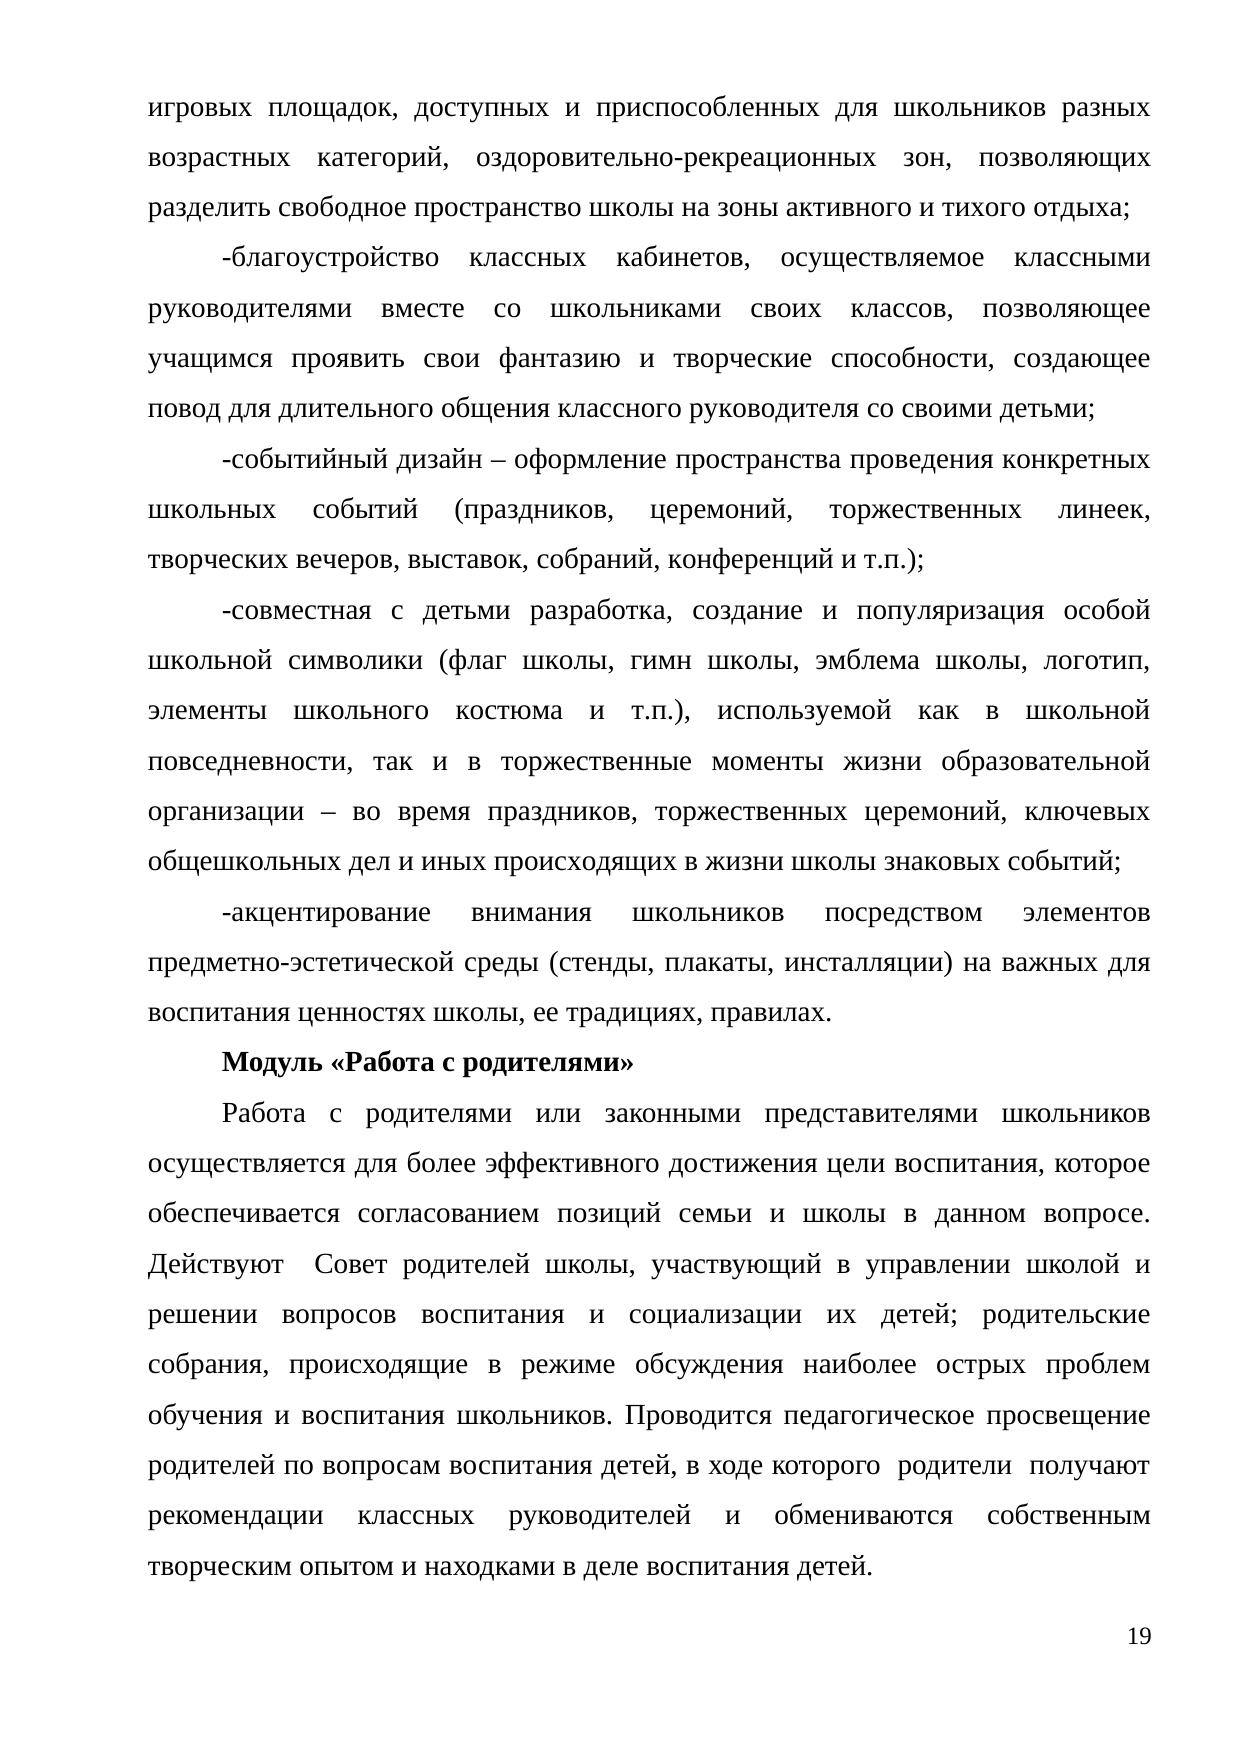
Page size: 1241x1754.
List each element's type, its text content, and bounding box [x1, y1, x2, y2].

text Работа с родителями или законными представителями школьников осуществляется для более эффективного достижения цели воспитания, которое обеспечивается согласованием позиций семьи и школы в данном вопросе. Действуют Совет родителей школы, участвующий в управлении школой и решении вопросов воспитания и социализации их детей; родительские собрания, происходящие в режиме обсуждения наиболее острых проблем обучения и воспитания школьников. Проводится педагогическое просвещение родителей по вопросам воспитания детей, в ходе которого родители получают рекомендации классных руководителей и обмениваются собственным творческим опытом и находками в деле воспитания детей. [148, 1095, 1152, 1581]
text -совместная с детьми разработка, создание и популяризация особой школьной символики (флаг школы, гимн школы, эмблема школы, логотип, элементы школьного костюма и т.п.), используемой как в школьной повседневности, так и в торжественные моменты жизни образовательной организации – во время праздников, торжественных церемоний, ключевых общешкольных дел и иных происходящих в жизни школы знаковых событий; [148, 592, 1152, 877]
text -благоустройство классных кабинетов, осуществляемое классными руководителями вместе со школьниками своих классов, позволяющее учащимся проявить свои фантазию и творческие способности, создающее повод для длительного общения классного руководителя со своими детьми; [148, 239, 1152, 424]
text -акцентирование внимания школьников посредством элементов предметно-эстетической среды (стенды, плакаты, инсталляции) на важных для воспитания ценностях школы, ее традициях, правилах. [148, 894, 1152, 1028]
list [148, 89, 1152, 223]
text -событийный дизайн – оформление пространства проведения конкретных школьных событий (праздников, церемоний, торжественных линеек, творческих вечеров, выставок, собраний, конференций и т.п.); [148, 525, 1152, 575]
text Модуль «Работа с родителями» [148, 1044, 1152, 1078]
text -событийный дизайн – оформление пространства проведения конкретных школьных событий (праздников, церемоний, торжественных линеек, творческих вечеров, выставок, собраний, конференций и т.п.); [148, 441, 1152, 491]
